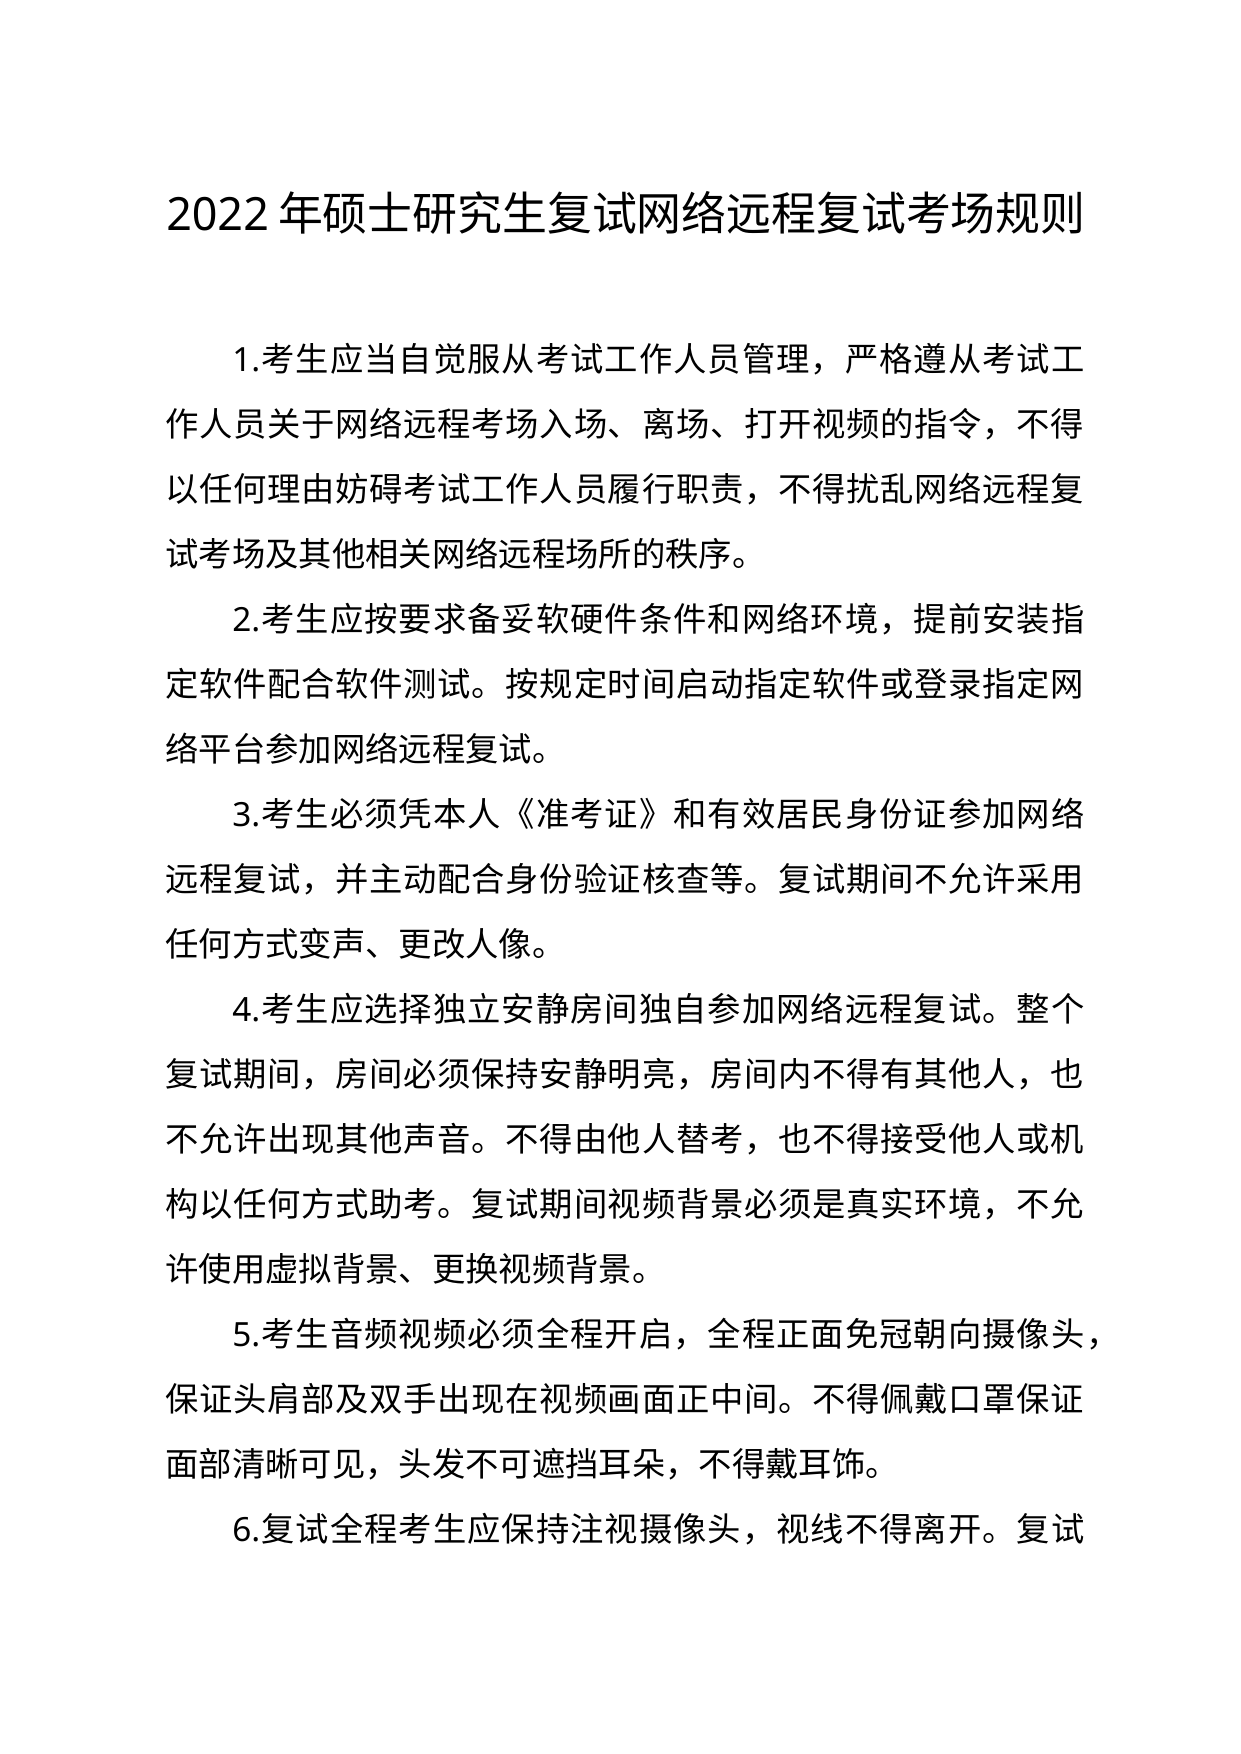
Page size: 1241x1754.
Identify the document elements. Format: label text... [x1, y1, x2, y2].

text 2.考生应按要求备妥软硬件条件和网络环境，提前安装指定软件配合软件测试。按规定时间启动指定软件或登录指定网络平台参加网络远程复试。 [165, 584, 1087, 779]
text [165, 1494, 1087, 1559]
text 4.考生应选择独立安静房间独自参加网络远程复试。整个复试期间，房间必须保持安静明亮，房间内不得有其他人，也不允许出现其他声音。不得由他人替考，也不得接受他人或机构以任何方式助考。复试期间视频背景必须是真实环境，不允许使用虚拟背景、更换视频背景。 [165, 974, 1087, 1299]
text 3.考生必须凭本人《准考证》和有效居民身份证参加网络远程复试，并主动配合身份验证核查等。复试期间不允许采用任何方式变声、更改人像。 [165, 779, 1087, 974]
text 2022年硕士研究生复试网络远程复试考场规则 [165, 162, 1087, 259]
text 5.考生音频视频必须全程开启，全程正面免冠朝向摄像头，保证头肩部及双手出现在视频画面正中间。不得佩戴口罩保证面部清晰可见，头发不可遮挡耳朵，不得戴耳饰。 [165, 1299, 1087, 1494]
text 1.考生应当自觉服从考试工作人员管理，严格遵从考试工作人员关于网络远程考场入场、离场、打开视频的指令，不得以任何理由妨碍考试工作人员履行职责，不得扰乱网络远程复试考场及其他相关网络远程场所的秩序。 [165, 324, 1087, 584]
